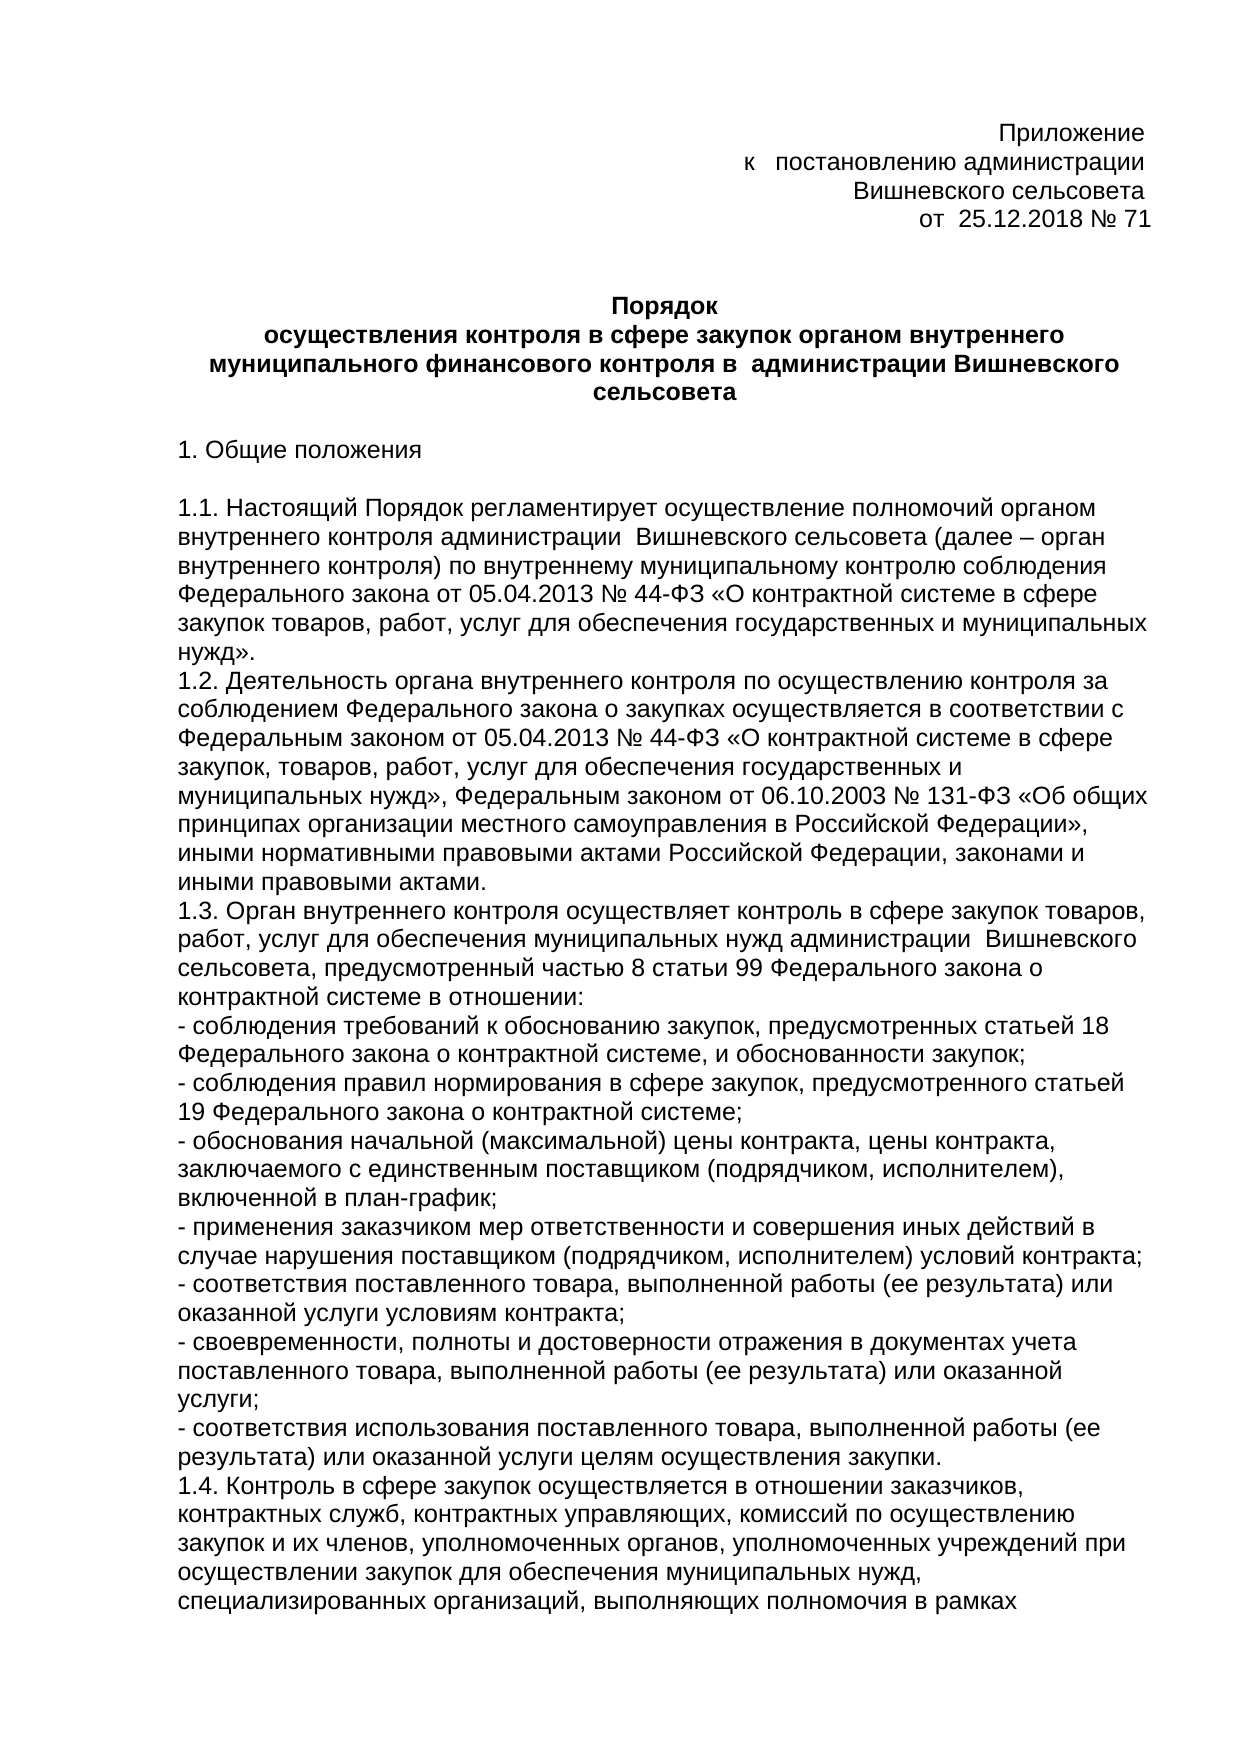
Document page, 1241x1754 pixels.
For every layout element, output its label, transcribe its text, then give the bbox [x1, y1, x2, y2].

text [177, 493, 1152, 1614]
text 1. Общие положения [177, 435, 1152, 464]
text Приложение к постановлению администрации Вишневского сельсовета от 25.12.2018 № 71 [177, 118, 1152, 233]
text Порядок осуществления контроля в сфере закупок органом внутреннего муниципального финансового контроля в администрации Вишневского сельсовета [177, 262, 1152, 406]
